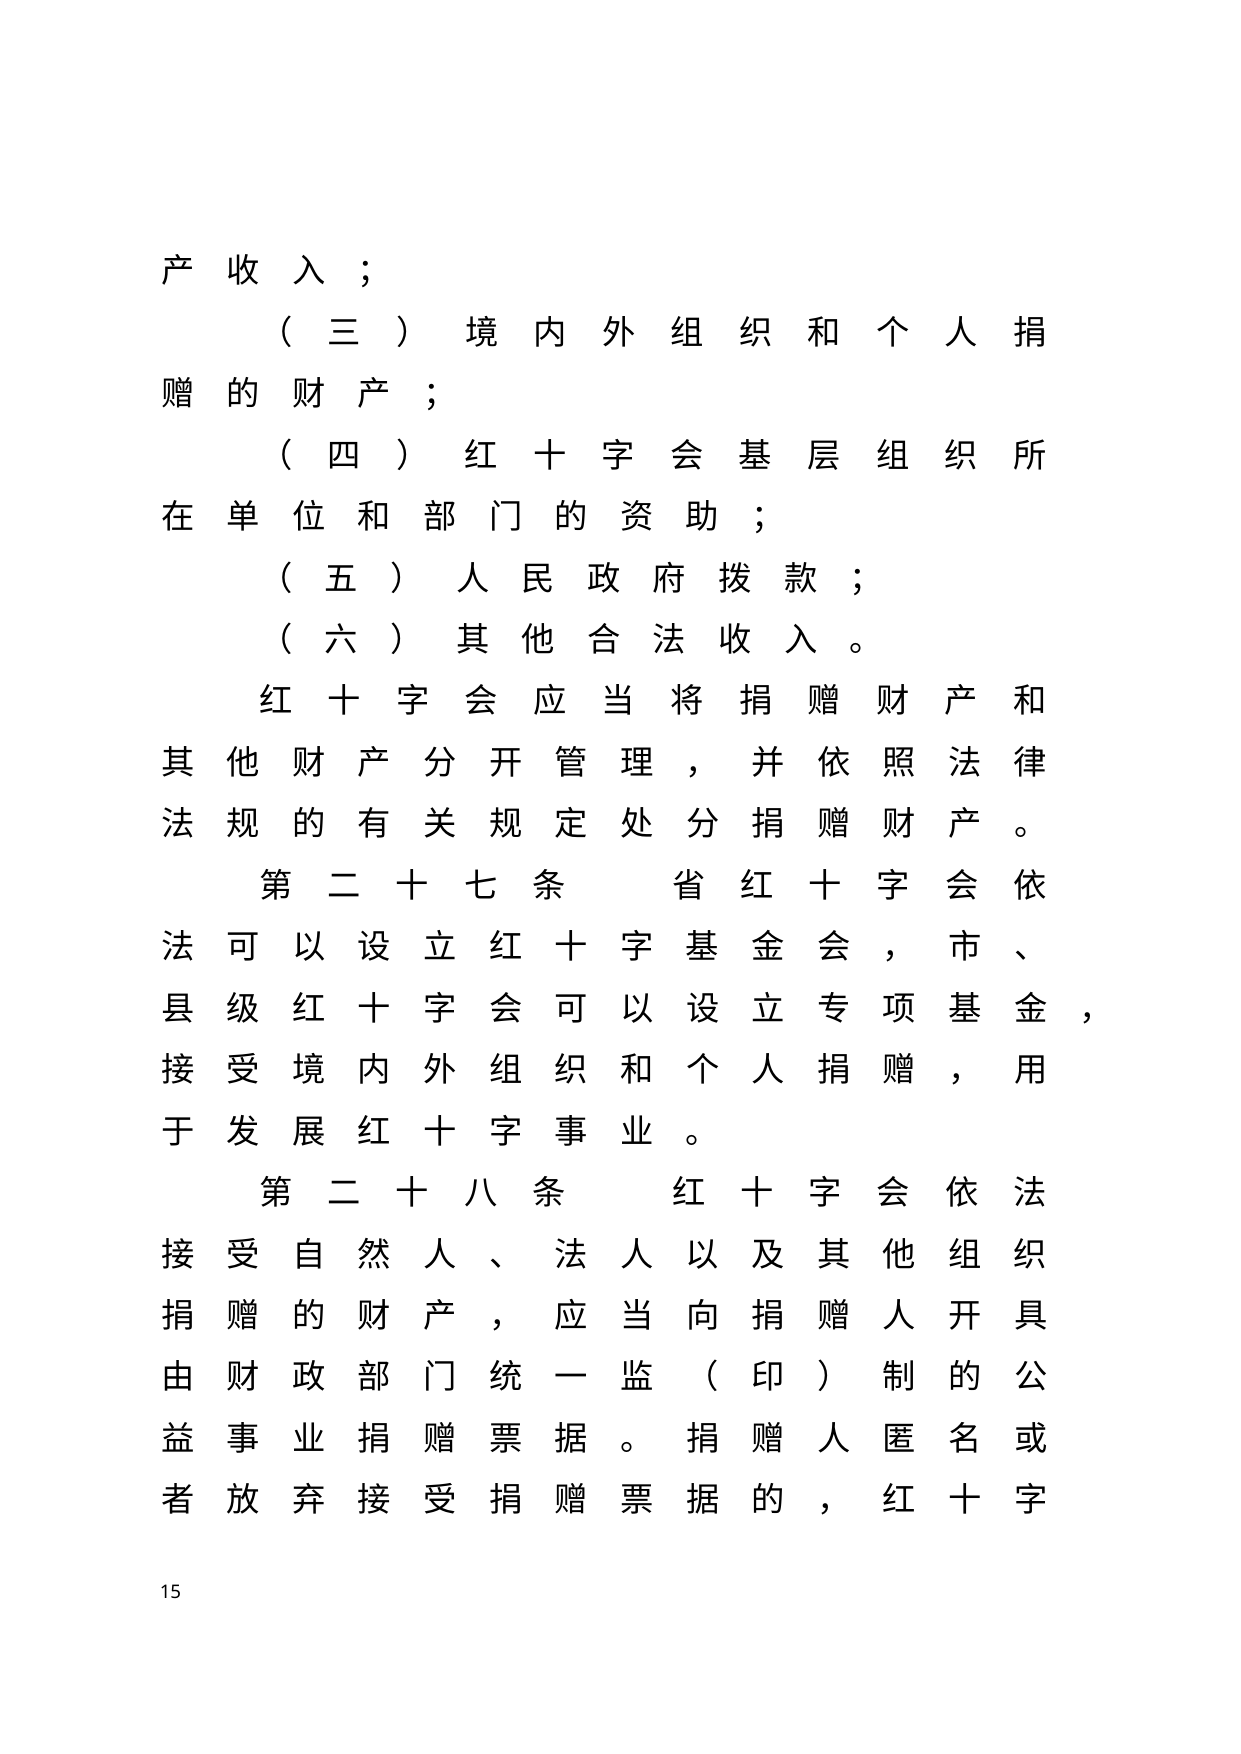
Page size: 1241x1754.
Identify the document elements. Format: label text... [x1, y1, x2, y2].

text 第二十七条 省红十字会依法可以设立红十字基金会，市、县级红十字会可以设立专项基金，接受境内外组织和个人捐赠，用于发展红十字事业。 [161, 852, 1079, 1159]
text （六）其他合法收入。 [161, 606, 1079, 668]
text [161, 1159, 1079, 1528]
text （三）境内外组织和个人捐赠的财产； [161, 299, 1079, 422]
text （五）人民政府拨款； [161, 545, 1079, 606]
text 红十字会应当将捐赠财产和其他财产分开管理，并依照法律法规的有关规定处分捐赠财产。 [161, 668, 1079, 852]
text （二）红十字会动产和不动产收入； [161, 237, 1079, 299]
text （四）红十字会基层组织所在单位和部门的资助； [161, 422, 1079, 545]
